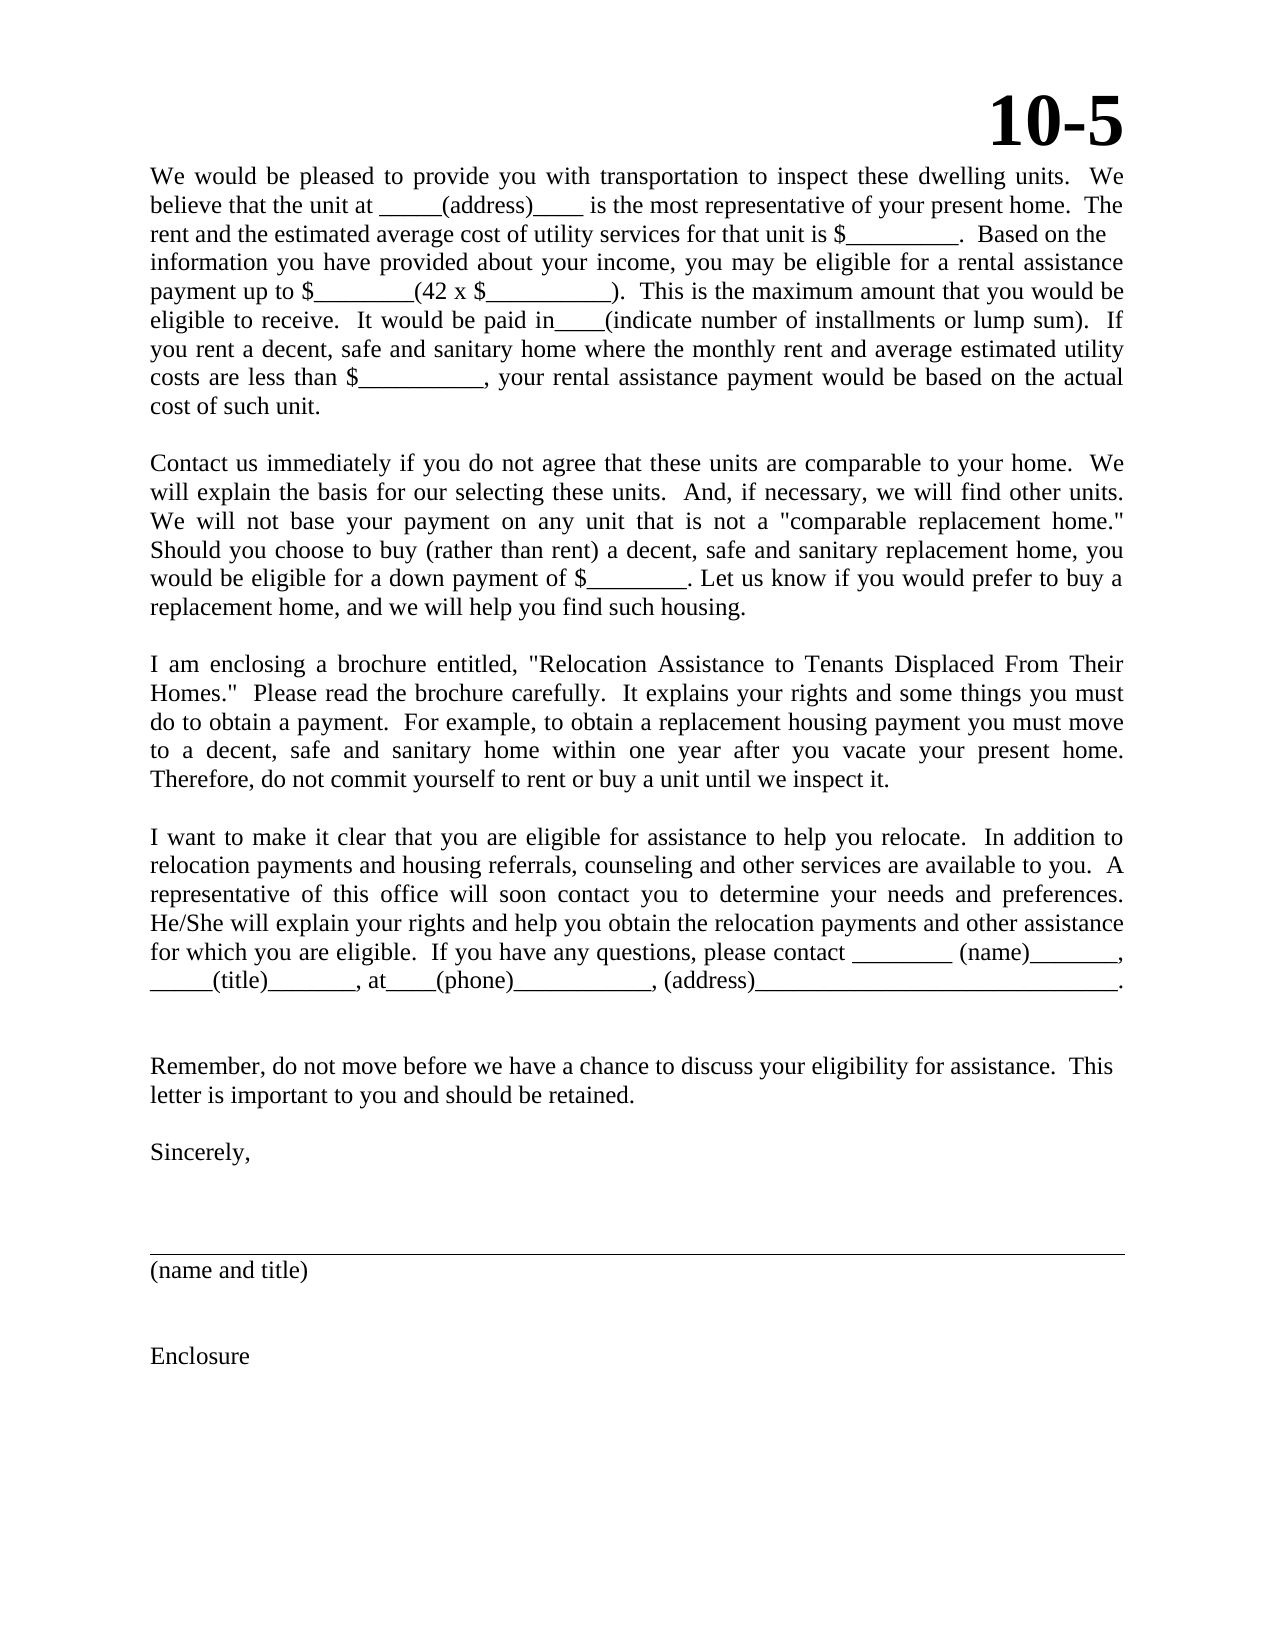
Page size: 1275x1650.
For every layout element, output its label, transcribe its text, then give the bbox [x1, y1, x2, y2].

text Contact us immediately if you do not agree that these units are comparable to your home. We will explain the basis for our selecting these units. And, if necessary, we will find other units. We will not base your payment on any unit that is not a "comparable replacement home." Should you choose to buy (rather than rent) a decent, safe and sanitary replacement home, you would be eligible for a down payment of $________. Let us know if you would prefer to buy a replacement home, and we will help you find such housing. [150, 448, 1125, 621]
text Enclosure [150, 1341, 1125, 1370]
text information you have provided about your income, you may be eligible for a rental assistance payment up to $________(42 x $__________). This is the maximum amount that you would be eligible to receive. It would be paid in____(indicate number of installments or lump sum). If you rent a decent, safe and sanitary home where the monthly rent and average estimated utility costs are less than $__________, your rental assistance payment would be based on the actual cost of such unit. [150, 247, 1125, 420]
text (name and title) [150, 1255, 1125, 1284]
text Sincerely, [150, 1137, 1125, 1166]
text We would be pleased to provide you with transportation to inspect these dwelling units. We believe that the unit at _____(address)____ is the most representative of your present home. The rent and the estimated average cost of utility services for that unit is $_________. Based on the [150, 161, 1125, 247]
text I am enclosing a brochure entitled, "Relocation Assistance to Tenants Displaced From Their Homes." Please read the brochure carefully. It explains your rights and some things you must do to obtain a payment. For example, to obtain a replacement housing payment you must move to a decent, safe and sanitary home within one year after you vacate your present home. Therefore, do not commit yourself to rent or buy a unit until we inspect it. [150, 649, 1125, 793]
text Remember, do not move before we have a chance to discuss your eligibility for assistance. This letter is important to you and should be retained. [150, 1051, 1125, 1109]
text I want to make it clear that you are eligible for assistance to help you relocate. In addition to relocation payments and housing referrals, counseling and other services are available to you. A representative of this office will soon contact you to determine your needs and preferences. He/She will explain your rights and help you obtain the relocation payments and other assistance for which you are eligible. If you have any questions, please contact ________ (name)_______, _____(title)_______, at____(phone)___________, (address)_____________________________. [150, 822, 1125, 994]
